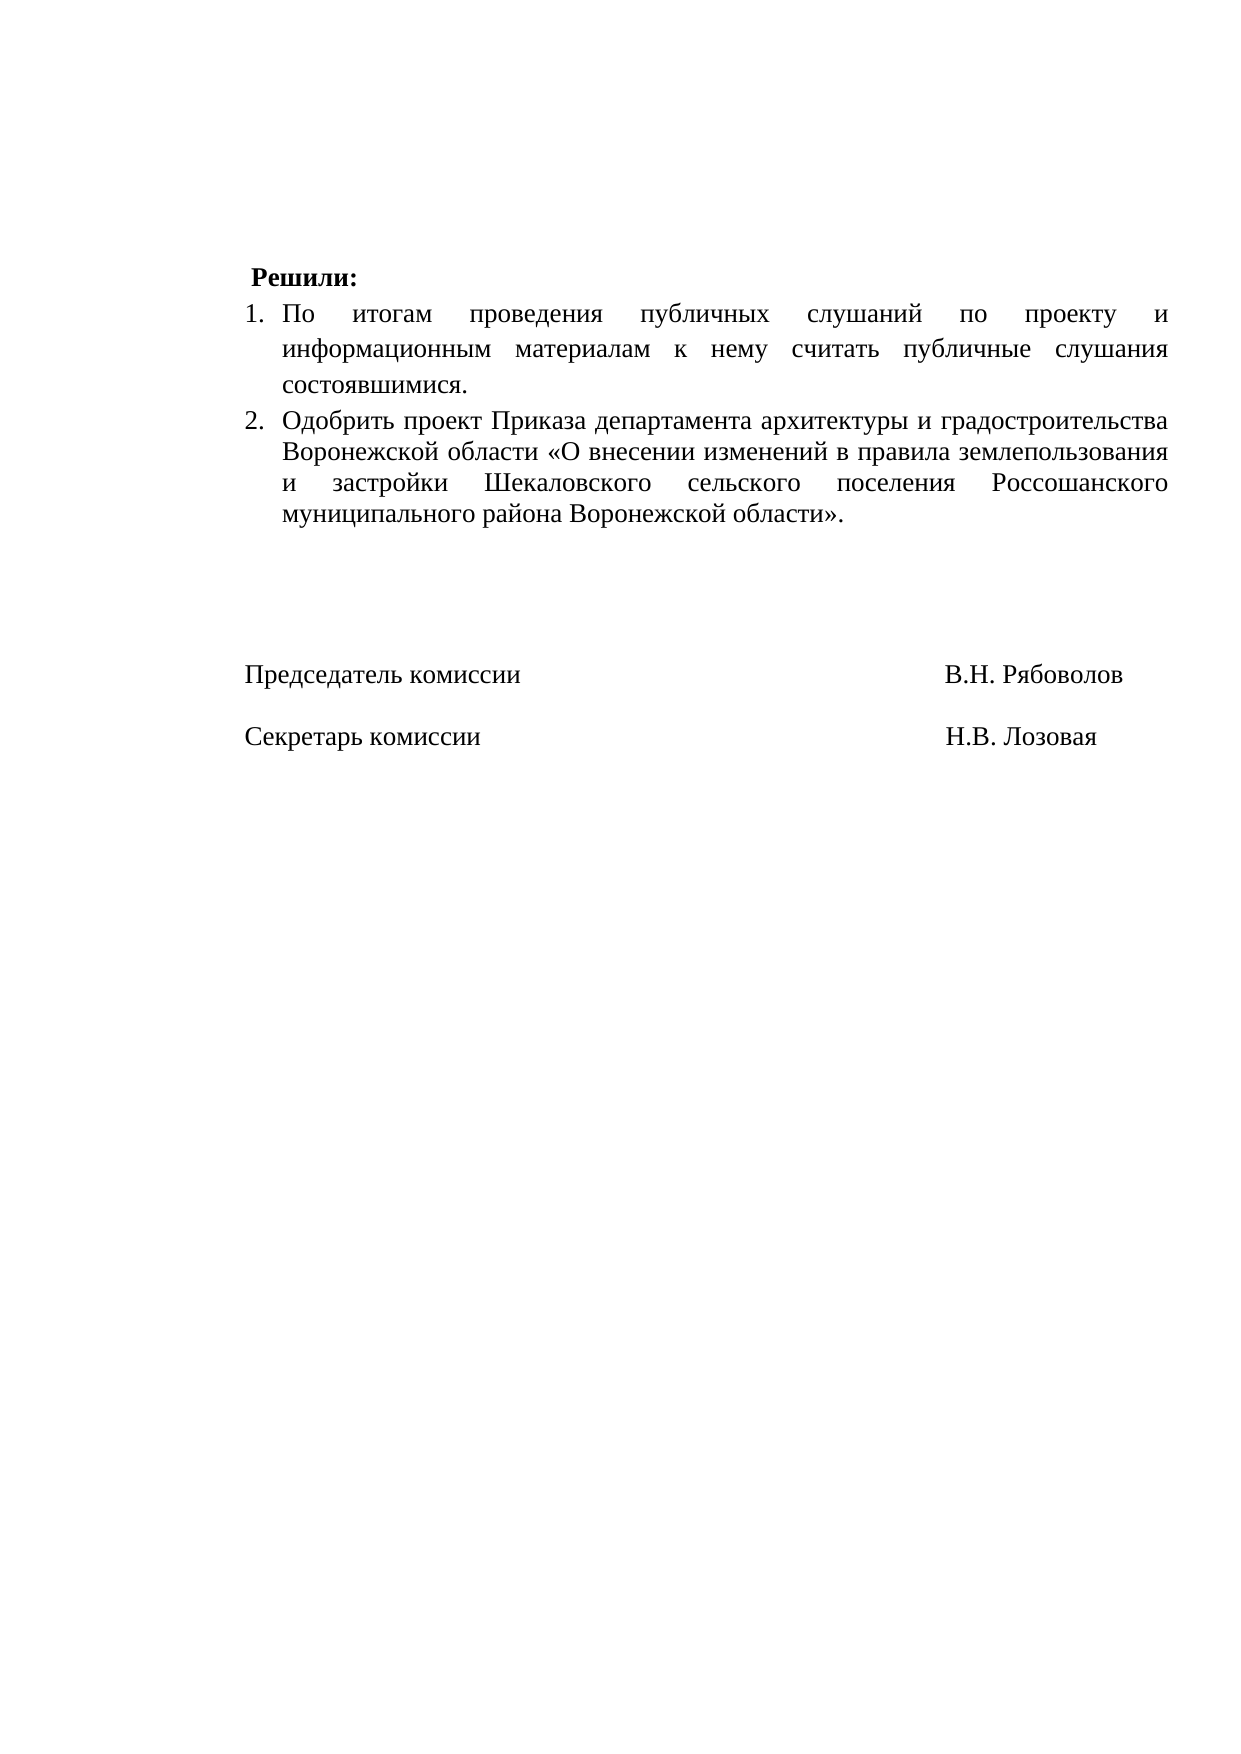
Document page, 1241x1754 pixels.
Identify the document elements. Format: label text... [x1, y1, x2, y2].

list По итогам проведения публичных слушаний по проекту и информационным материалам к нему считать публичные слушания состоявшимися. [244, 297, 1169, 399]
text Решили: [207, 261, 1169, 292]
text Председатель комиссии В.Н. Рябоволов [162, 658, 1169, 689]
list Одобрить проект Приказа департамента архитектуры и градостроительства Воронежской области «О внесении изменений в правила землепользования и застройки Шекаловского сельского поселения Россошанского муниципального района Воронежской области». [244, 404, 1169, 528]
text Секретарь комиссии Н.В. Лозовая [162, 720, 1169, 751]
